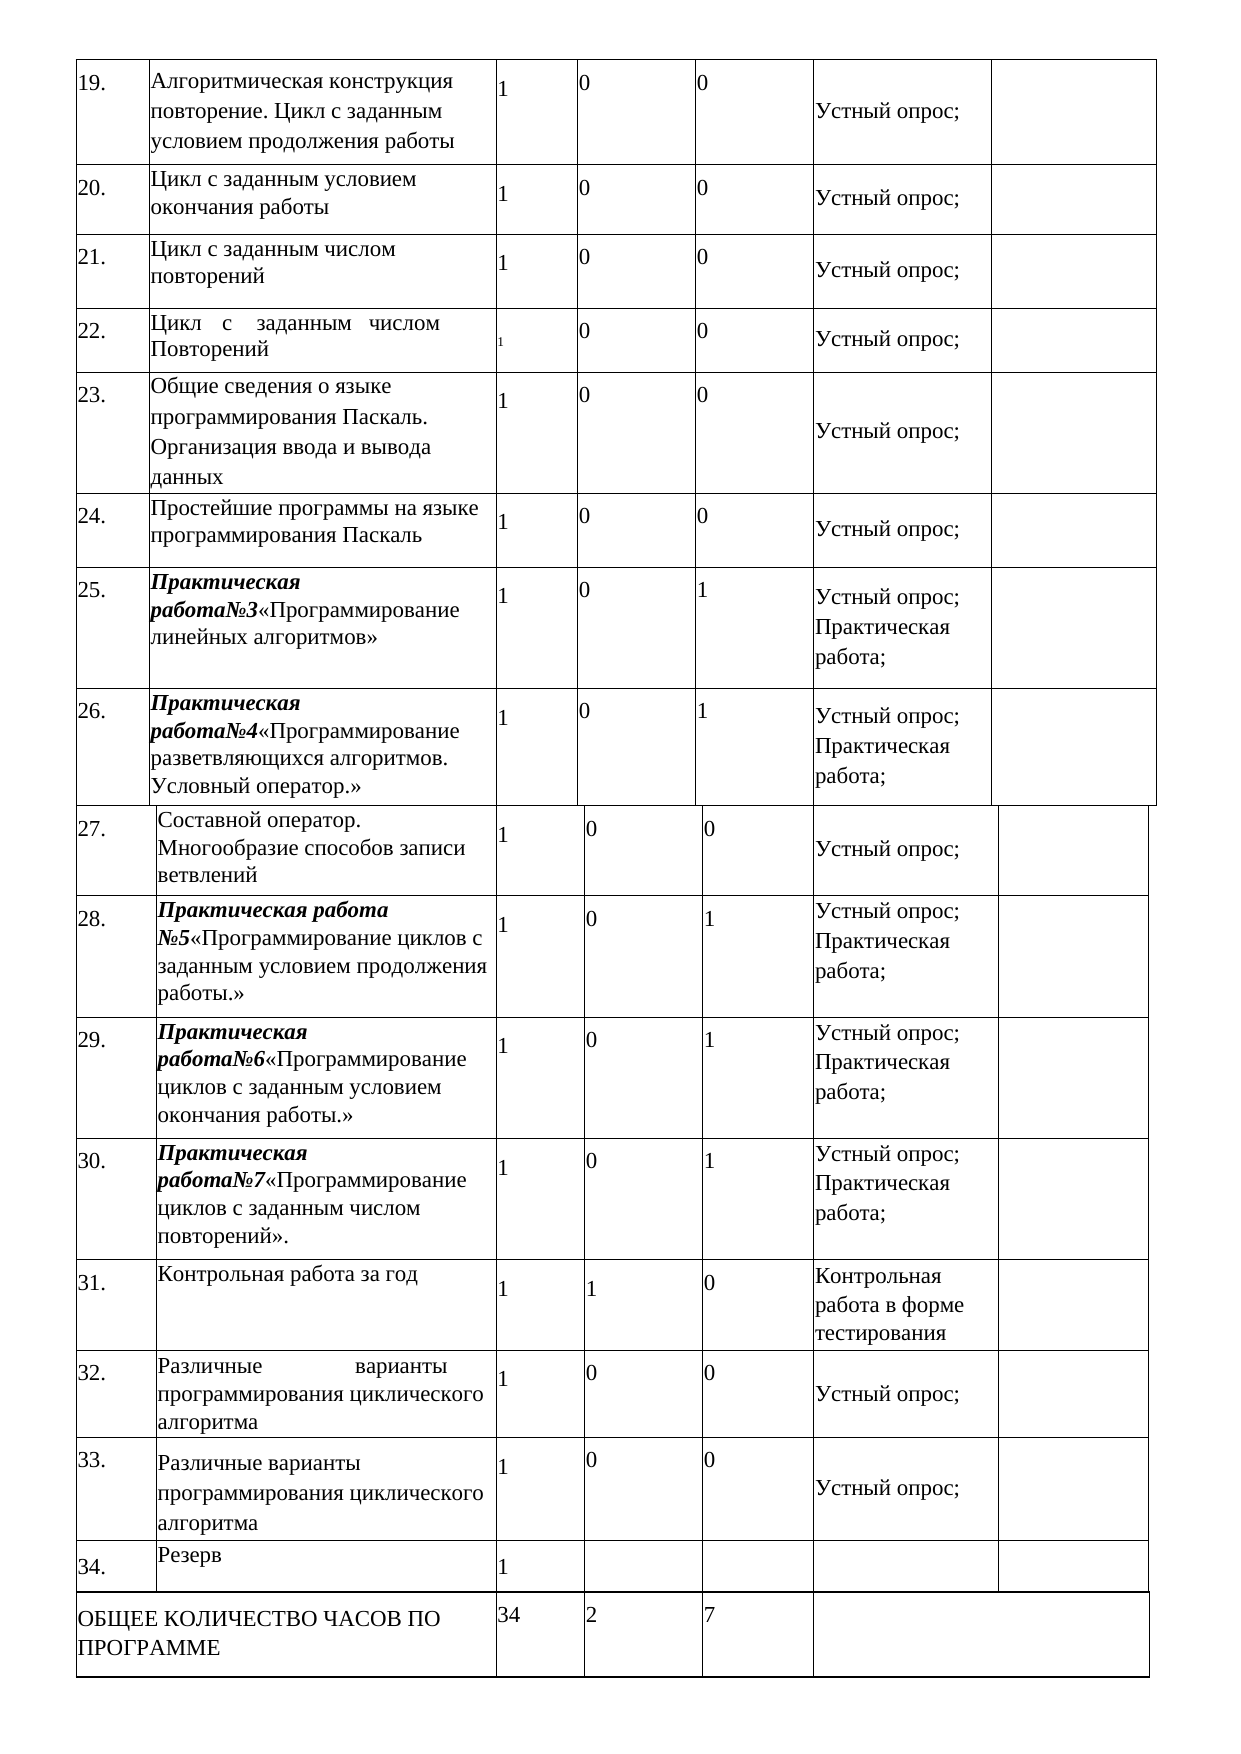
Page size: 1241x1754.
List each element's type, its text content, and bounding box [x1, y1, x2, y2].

table_cell Устный опрос; Практическая работа; [814, 689, 991, 805]
table_cell 1 [497, 1018, 584, 1138]
table_cell 1 [497, 896, 584, 1017]
table_cell [999, 1018, 1148, 1138]
table_cell Резерв [157, 1541, 496, 1591]
table_cell 27. [77, 806, 156, 895]
table_cell 21. [77, 235, 149, 307]
table_cell 1 [703, 1018, 813, 1138]
table_cell 32. [77, 1351, 156, 1437]
table_cell 1 [497, 373, 577, 493]
table_cell 1 [703, 1139, 813, 1259]
table_cell 0 [585, 1018, 702, 1138]
table_cell Цикл с заданным числом Повторений [150, 309, 496, 372]
table_cell [999, 1541, 1148, 1591]
table_cell 1 [497, 309, 577, 372]
table_cell 28. [77, 896, 156, 1017]
table_cell Устный опрос; [814, 494, 991, 567]
table_cell [992, 568, 1156, 688]
table_cell Устный опрос; [814, 235, 991, 307]
table_cell 0 [703, 1438, 813, 1540]
table_cell Практическая работа№6«Программирование циклов с заданным условием окончания работы.» [157, 1018, 496, 1138]
table_cell 0 [585, 1438, 702, 1540]
table_cell Практическая работа №5«Программирование циклов с заданным условием продолжения работы.» [157, 896, 496, 1017]
table_cell 1 [696, 689, 813, 805]
table_cell Практическая работа№4«Программирование разветвляющихся алгоритмов. Условный оператор.» [150, 689, 496, 805]
table_cell Практическая работа№3«Программирование линейных алгоритмов» [150, 568, 496, 688]
table_cell 0 [585, 1351, 702, 1437]
table_cell 1 [497, 689, 577, 805]
table_cell 0 [696, 60, 813, 164]
table_cell Устный опрос; [814, 309, 991, 372]
table_cell Устный опрос; Практическая работа; [814, 1018, 998, 1138]
table_cell Контрольная работа в форме тестирования [814, 1260, 998, 1350]
table_cell 0 [578, 309, 695, 372]
table_cell 0 [578, 235, 695, 307]
table_cell [992, 373, 1156, 493]
table_cell 22. [77, 309, 149, 372]
table_cell 1 [696, 568, 813, 688]
table_cell 29. [77, 1018, 156, 1138]
table_cell [703, 1541, 813, 1591]
table_cell 0 [578, 60, 695, 164]
table_cell 1 [497, 494, 577, 567]
table_cell 30. [77, 1139, 156, 1259]
table_cell 20. [77, 165, 149, 234]
table_cell Устный опрос; Практическая работа; [814, 568, 991, 688]
table_cell 0 [696, 373, 813, 493]
table_cell 33. [77, 1438, 156, 1540]
table_cell [992, 494, 1156, 567]
table_cell 0 [696, 494, 813, 567]
table_cell [992, 60, 1156, 164]
table_cell Цикл с заданным числом повторений [150, 235, 496, 307]
table_cell Контрольная работа за год [157, 1260, 496, 1350]
table_cell 1 [497, 1438, 584, 1540]
table_cell 1 [497, 235, 577, 307]
table_cell 1 [497, 1139, 584, 1259]
table_cell 1 [703, 896, 813, 1017]
table_cell 1 [497, 806, 584, 895]
table_cell [814, 1541, 998, 1591]
table_cell Устный опрос; [814, 165, 991, 234]
table_cell [999, 806, 1148, 895]
table_cell 1 [497, 165, 577, 234]
table_cell [814, 1593, 1149, 1676]
table_cell 1 [585, 1260, 702, 1350]
table_cell [992, 235, 1156, 307]
table_cell Устный опрос; Практическая работа; [814, 896, 998, 1017]
table_cell 25. [77, 568, 149, 688]
table_cell 1 [497, 568, 577, 688]
table_cell Практическая работа№7«Программирование циклов с заданным числом повторений». [157, 1139, 496, 1259]
table_cell Устный опрос; Практическая работа; [814, 1139, 998, 1259]
table_cell 23. [77, 373, 149, 493]
table_cell [999, 1351, 1148, 1437]
table_cell [999, 896, 1148, 1017]
table_cell 1 [497, 1541, 584, 1591]
table_cell 34. [77, 1541, 156, 1591]
table_cell 0 [703, 1351, 813, 1437]
table_cell 34 [497, 1593, 584, 1676]
table_cell [999, 1139, 1148, 1259]
table_cell 0 [578, 689, 695, 805]
table_cell 31. [77, 1260, 156, 1350]
table_cell Устный опрос; [814, 806, 998, 895]
table_cell Составной оператор. Многообразие способов записи ветвлений [157, 806, 496, 895]
table_cell Цикл с заданным условием окончания работы [150, 165, 496, 234]
table_cell Различные варианты программирования циклического алгоритма [157, 1438, 496, 1540]
table_cell 1 [497, 1351, 584, 1437]
table_cell Устный опрос; [814, 60, 991, 164]
table_cell 0 [696, 309, 813, 372]
table_cell [992, 689, 1156, 805]
table_cell 0 [578, 568, 695, 688]
table_cell 0 [696, 235, 813, 307]
table_cell 0 [585, 806, 702, 895]
table_cell Устный опрос; [814, 1438, 998, 1540]
table_cell Простейшие программы на языке программирования Паскаль [150, 494, 496, 567]
table_cell 26. [77, 689, 149, 805]
table_cell 0 [578, 373, 695, 493]
table_cell Устный опрос; [814, 1351, 998, 1437]
table_cell [999, 1260, 1148, 1350]
table_cell 7 [703, 1593, 813, 1676]
table_cell Устный опрос; [814, 373, 991, 493]
table_cell [992, 309, 1156, 372]
table_cell 0 [696, 165, 813, 234]
table_cell Различные варианты программирования циклического алгоритма [157, 1351, 496, 1437]
table_cell 0 [703, 806, 813, 895]
table_cell 2 [585, 1593, 702, 1676]
table_cell Алгоритмическая конструкция повторение. Цикл с заданным условием продолжения работы [150, 60, 496, 164]
table_cell ОБЩЕЕ КОЛИЧЕСТВО ЧАСОВ ПО ПРОГРАММЕ [77, 1593, 496, 1676]
table_cell 24. [77, 494, 149, 567]
table_cell 0 [703, 1260, 813, 1350]
table_cell 19. [77, 60, 149, 164]
table_cell [999, 1438, 1148, 1540]
table_cell 0 [585, 896, 702, 1017]
table_cell Общие сведения о языке программирования Паскаль. Организация ввода и вывода данных [150, 373, 496, 493]
table_cell 1 [497, 1260, 584, 1350]
table_cell 0 [578, 494, 695, 567]
table_cell [585, 1541, 702, 1591]
table_cell 1 [497, 60, 577, 164]
table_cell 0 [585, 1139, 702, 1259]
table_cell [992, 165, 1156, 234]
table_cell 0 [578, 165, 695, 234]
